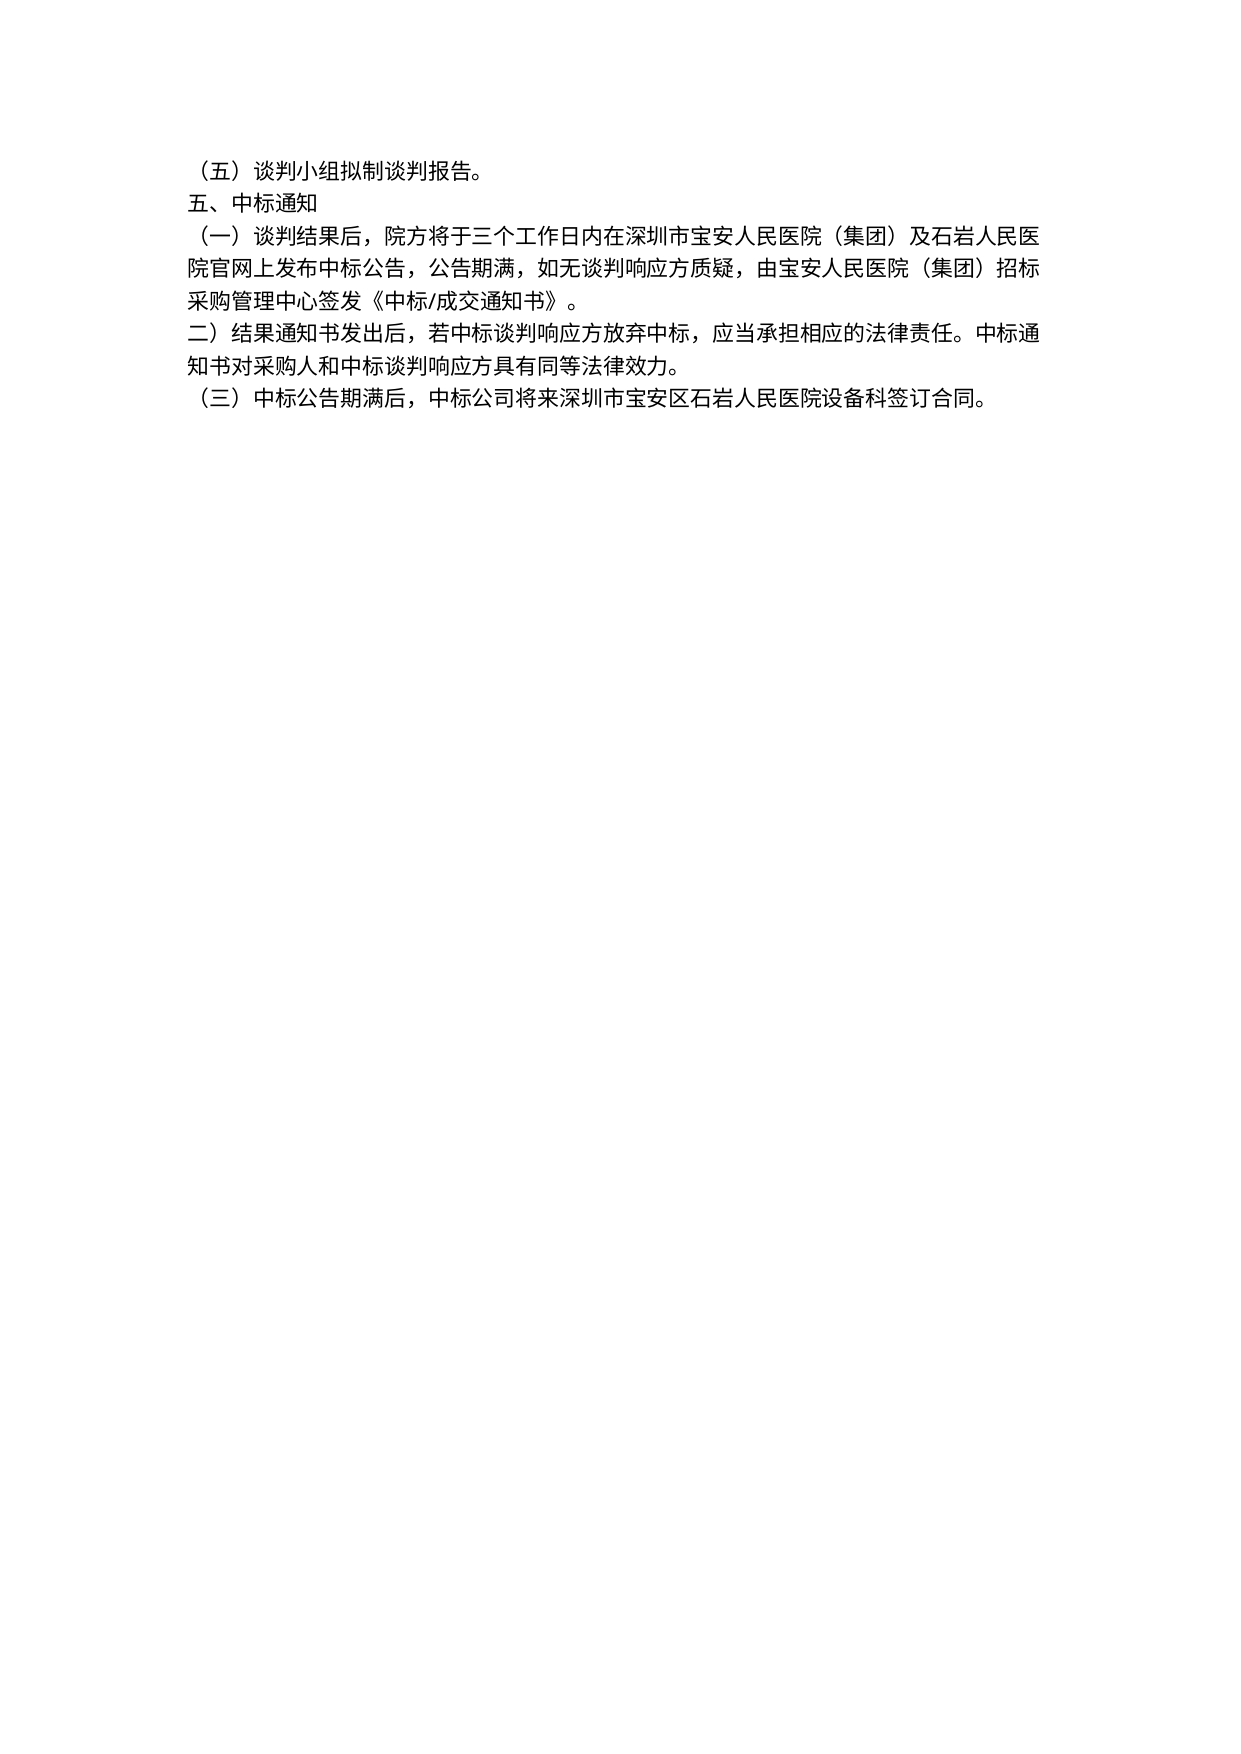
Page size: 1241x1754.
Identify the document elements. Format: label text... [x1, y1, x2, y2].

text 二）结果通知书发出后，若中标谈判响应方放弃中标，应当承担相应的法律责任。中标通知书对采购人和中标谈判响应方具有同等法律效力。 [187, 316, 1053, 381]
text （一）谈判结果后，院方将于三个工作日内在深圳市宝安人民医院（集团）及石岩人民医院官网上发布中标公告，公告期满，如无谈判响应方质疑，由宝安人民医院（集团）招标采购管理中心签发《中标/成交通知书》。 [187, 218, 1053, 316]
text 五、中标通知 [187, 186, 1053, 218]
text （五）谈判小组拟制谈判报告。 [187, 153, 1053, 186]
text （三）中标公告期满后，中标公司将来深圳市宝安区石岩人民医院设备科签订合同。 [187, 381, 1053, 413]
